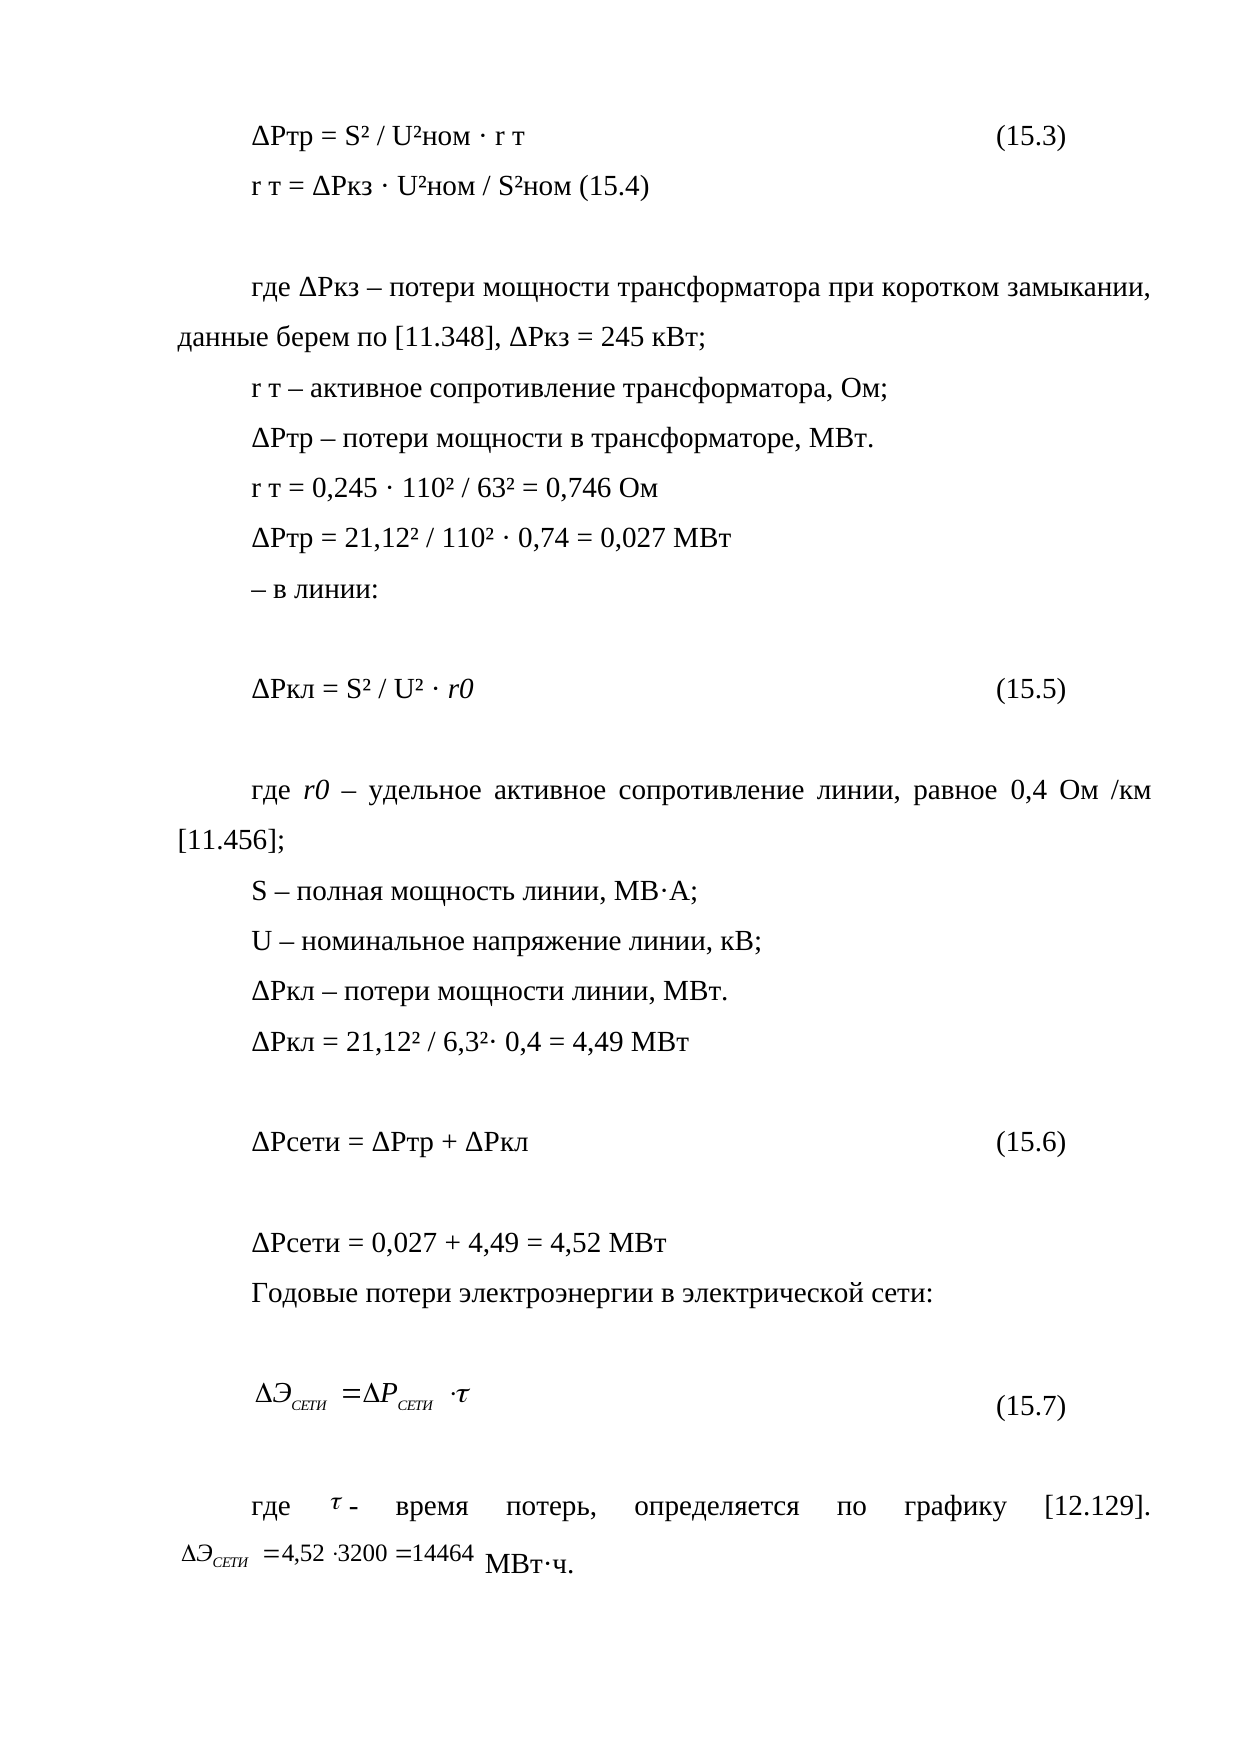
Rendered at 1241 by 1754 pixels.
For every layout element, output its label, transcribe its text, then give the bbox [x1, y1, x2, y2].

text U – номинальное напряжение линии, кВ; [177, 923, 1152, 957]
text Годовые потери электроэнергии в электрической сети: [177, 1275, 1152, 1309]
text ΔРсети = ΔРтр + ΔРкл (15.6) [177, 1124, 1152, 1158]
text ΔРкл – потери мощности линии, МВт. [177, 973, 1152, 1007]
text – в линии: [177, 571, 1152, 604]
text ΔРсети = 0,027 + 4,49 = 4,52 МВт [177, 1225, 1152, 1258]
text (15.7) [177, 1376, 1152, 1421]
text r т = 0,245 · 110² / 63² = 0,746 Ом [177, 470, 1152, 504]
text где - время потерь, определяется по графику [12.129]. МВт·ч. [177, 1488, 1152, 1580]
text r т = ΔРкз · U²ном / S²ном (15.4) [177, 168, 1152, 202]
text ΔРтр – потери мощности в трансформаторе, МВт. [177, 420, 1152, 453]
text ΔРкл = 21,12² / 6,3²· 0,4 = 4,49 МВт [177, 1024, 1152, 1057]
text где r0 – удельное активное сопротивление линии, равное 0,4 Ом /км [11.456]; [177, 772, 1152, 856]
text ΔРтр = 21,12² / 110² · 0,74 = 0,027 МВт [177, 521, 1152, 554]
text r т – активное сопротивление трансформатора, Ом; [177, 370, 1152, 403]
text ΔРкл = S² / U² · r0 (15.5) [177, 672, 1152, 705]
text ΔРтр = S² / U²ном · r т (15.3) [177, 118, 1152, 152]
text где ΔРкз – потери мощности трансформатора при коротком замыкании, данные берем по [11.348], ΔРкз = 245 кВт; [177, 269, 1152, 353]
text S – полная мощность линии, МВ·А; [177, 873, 1152, 906]
